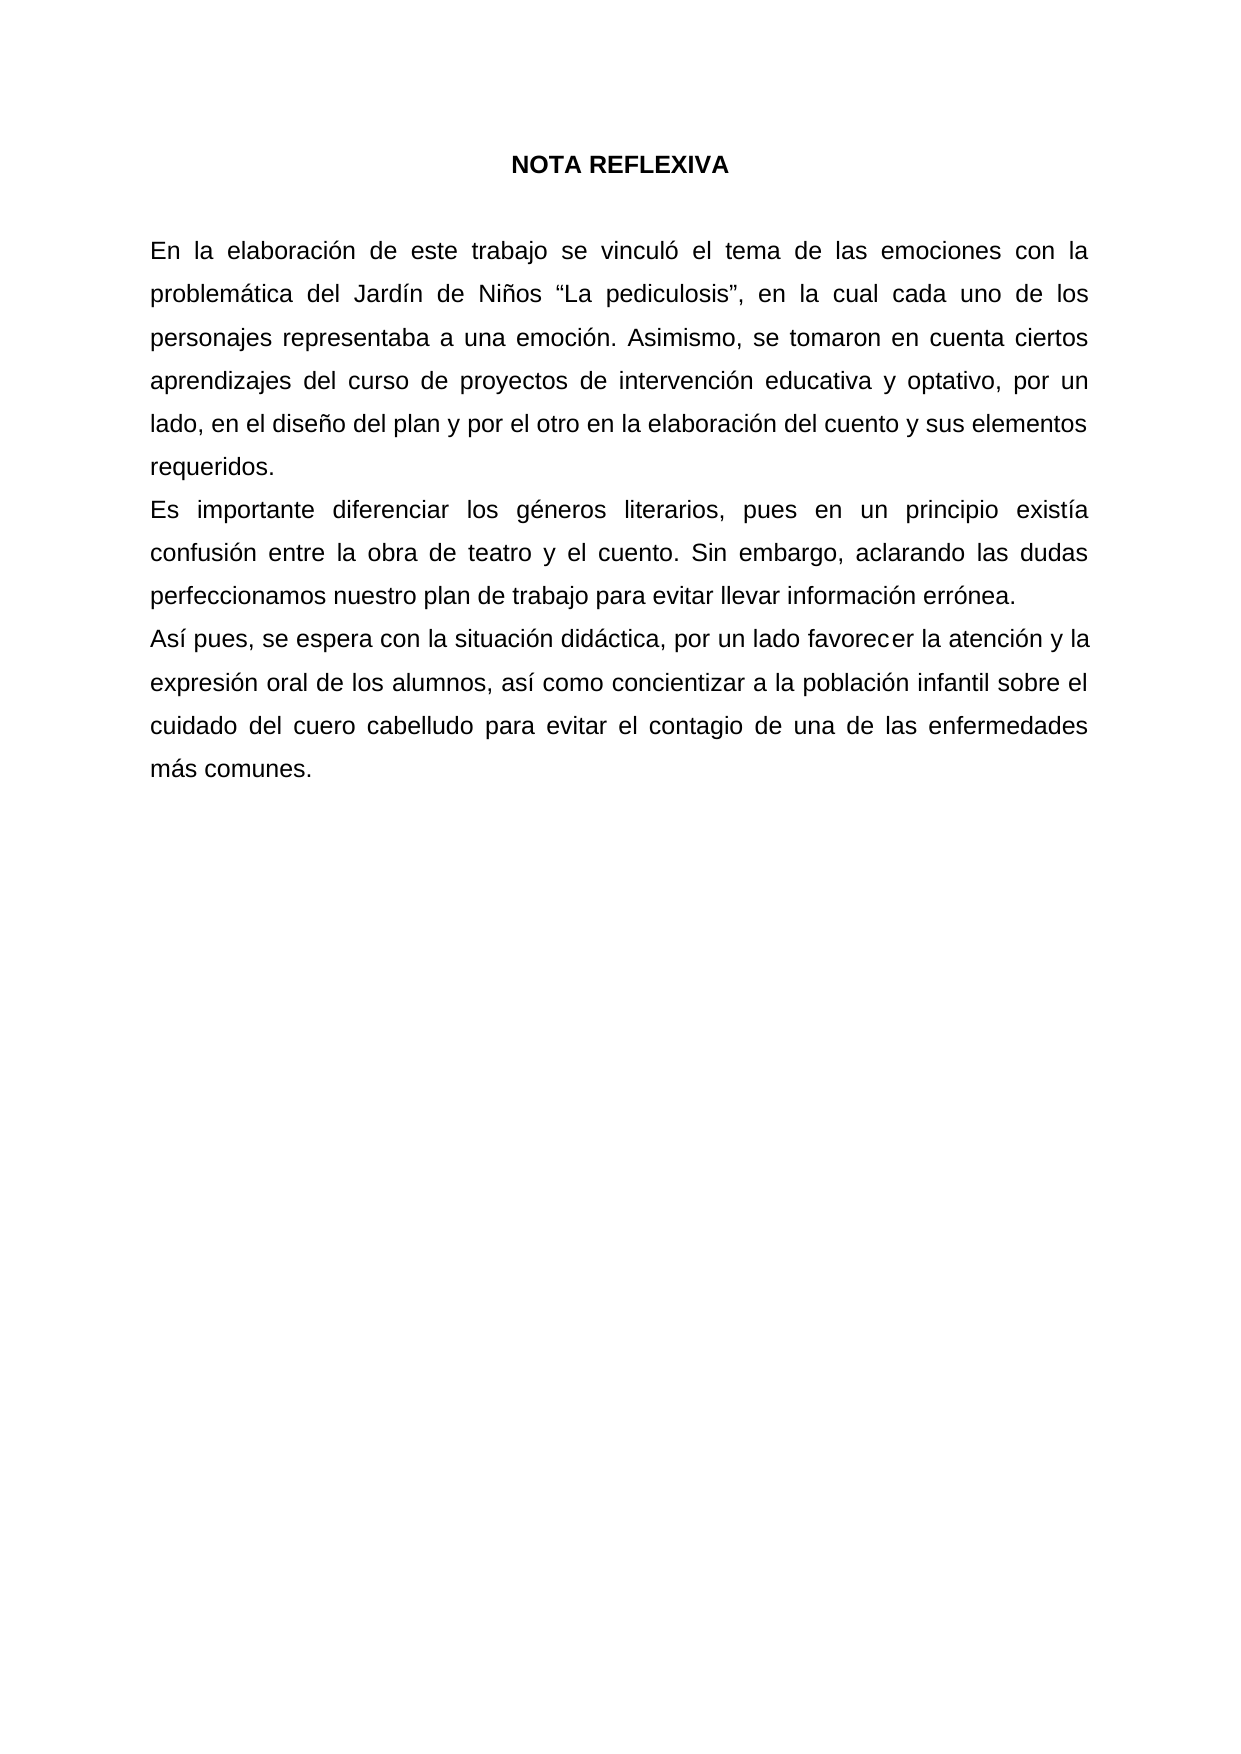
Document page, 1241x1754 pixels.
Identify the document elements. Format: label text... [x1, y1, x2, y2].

text En la elaboración de este trabajo se vinculó el tema de las emociones con la problemática del Jardín de Niños “La pediculosis”, en la cual cada uno de los personajes representaba a una emoción. Asimismo, se tomaron en cuenta ciertos aprendizajes del curso de proyectos de intervención educativa y optativo, por un lado, en el diseño del plan y por el otro en la elaboración del cuento y sus elementos requeridos. [150, 236, 1090, 481]
text NOTA REFLEXIVA [150, 150, 1090, 179]
text Así pues, se espera con la situación didáctica, por un lado favorecer la atención y la expresión oral de los alumnos, así como concientizar a la población infantil sobre el cuidado del cuero cabelludo para evitar el contagio de una de las enfermedades más comunes. [150, 624, 1090, 782]
text Es importante diferenciar los géneros literarios, pues en un principio existía confusión entre la obra de teatro y el cuento. Sin embargo, aclarando las dudas perfeccionamos nuestro plan de trabajo para evitar llevar información errónea. [150, 495, 1090, 610]
